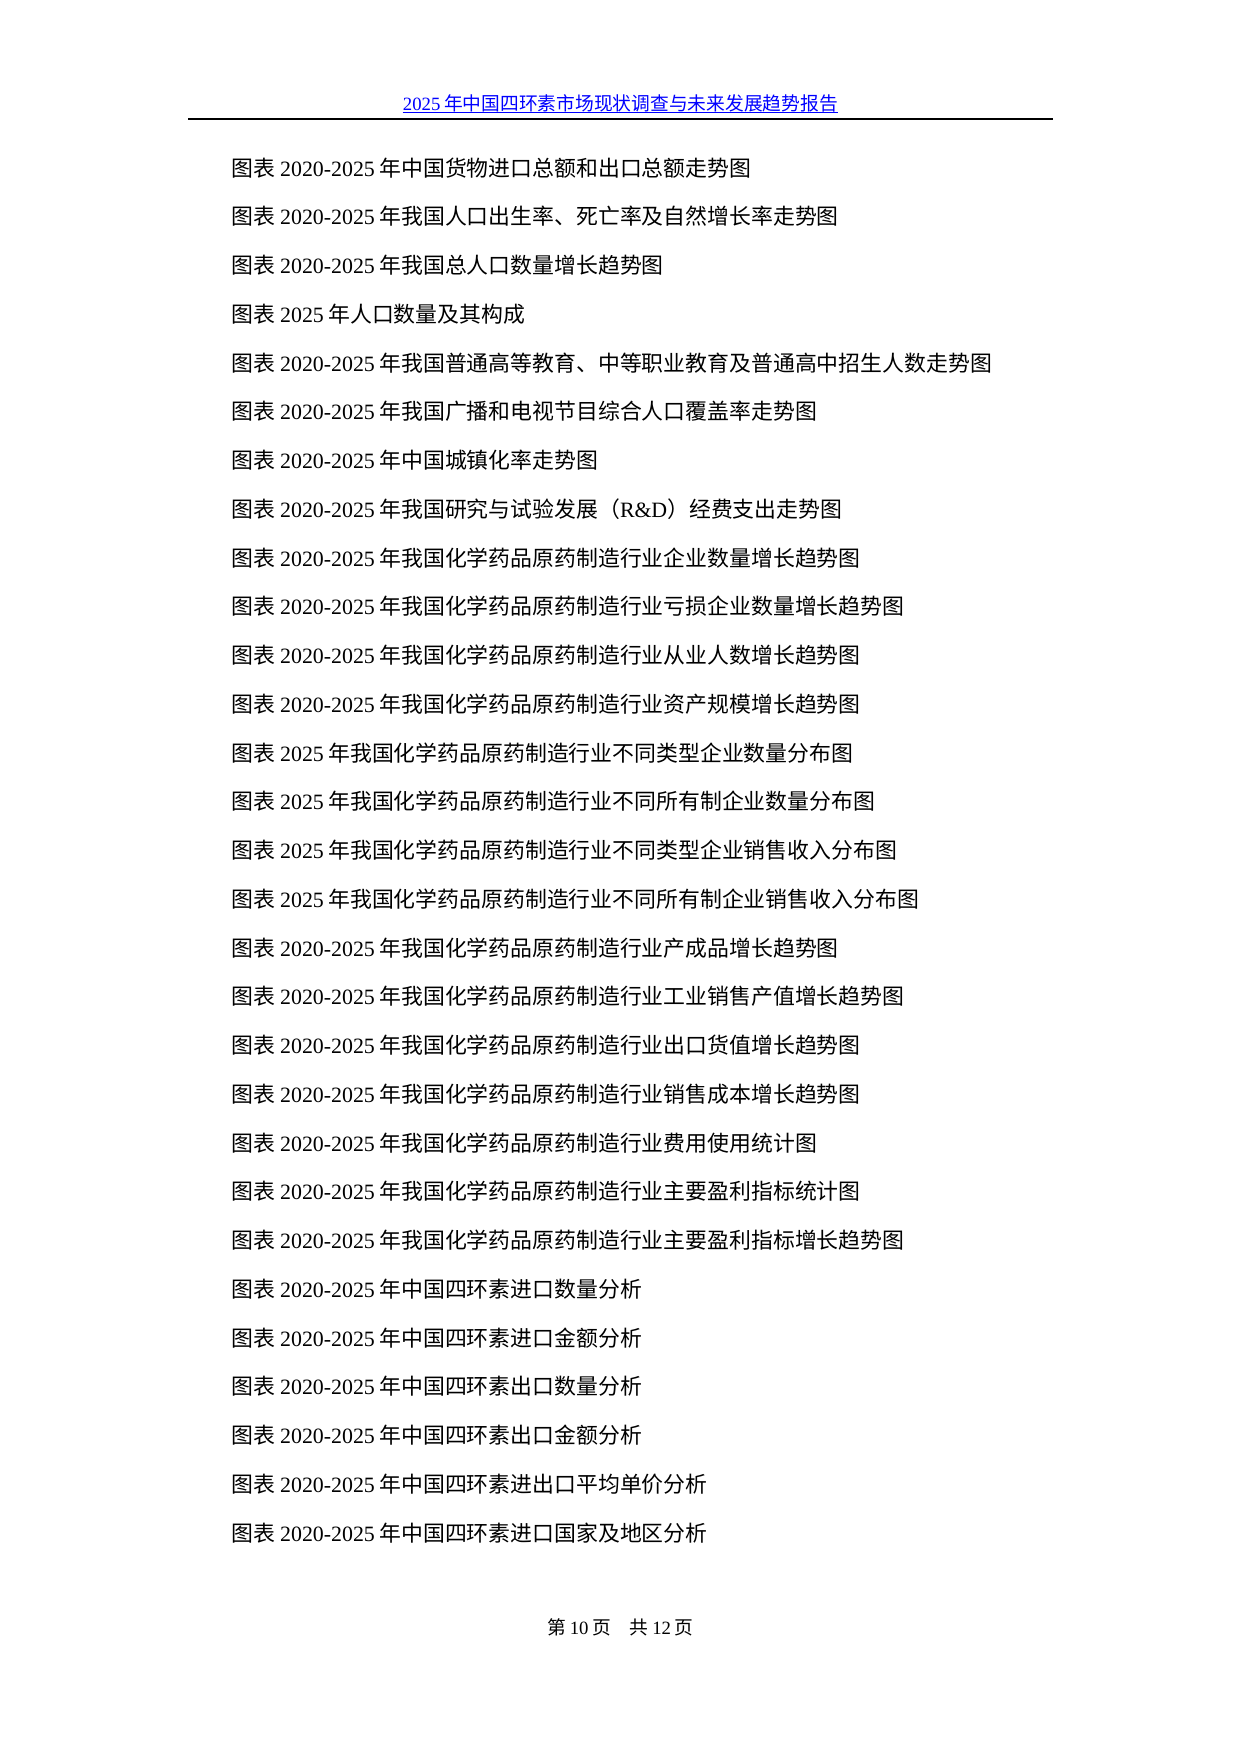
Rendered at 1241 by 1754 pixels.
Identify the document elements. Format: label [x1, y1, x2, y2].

text [187, 150, 1053, 1548]
